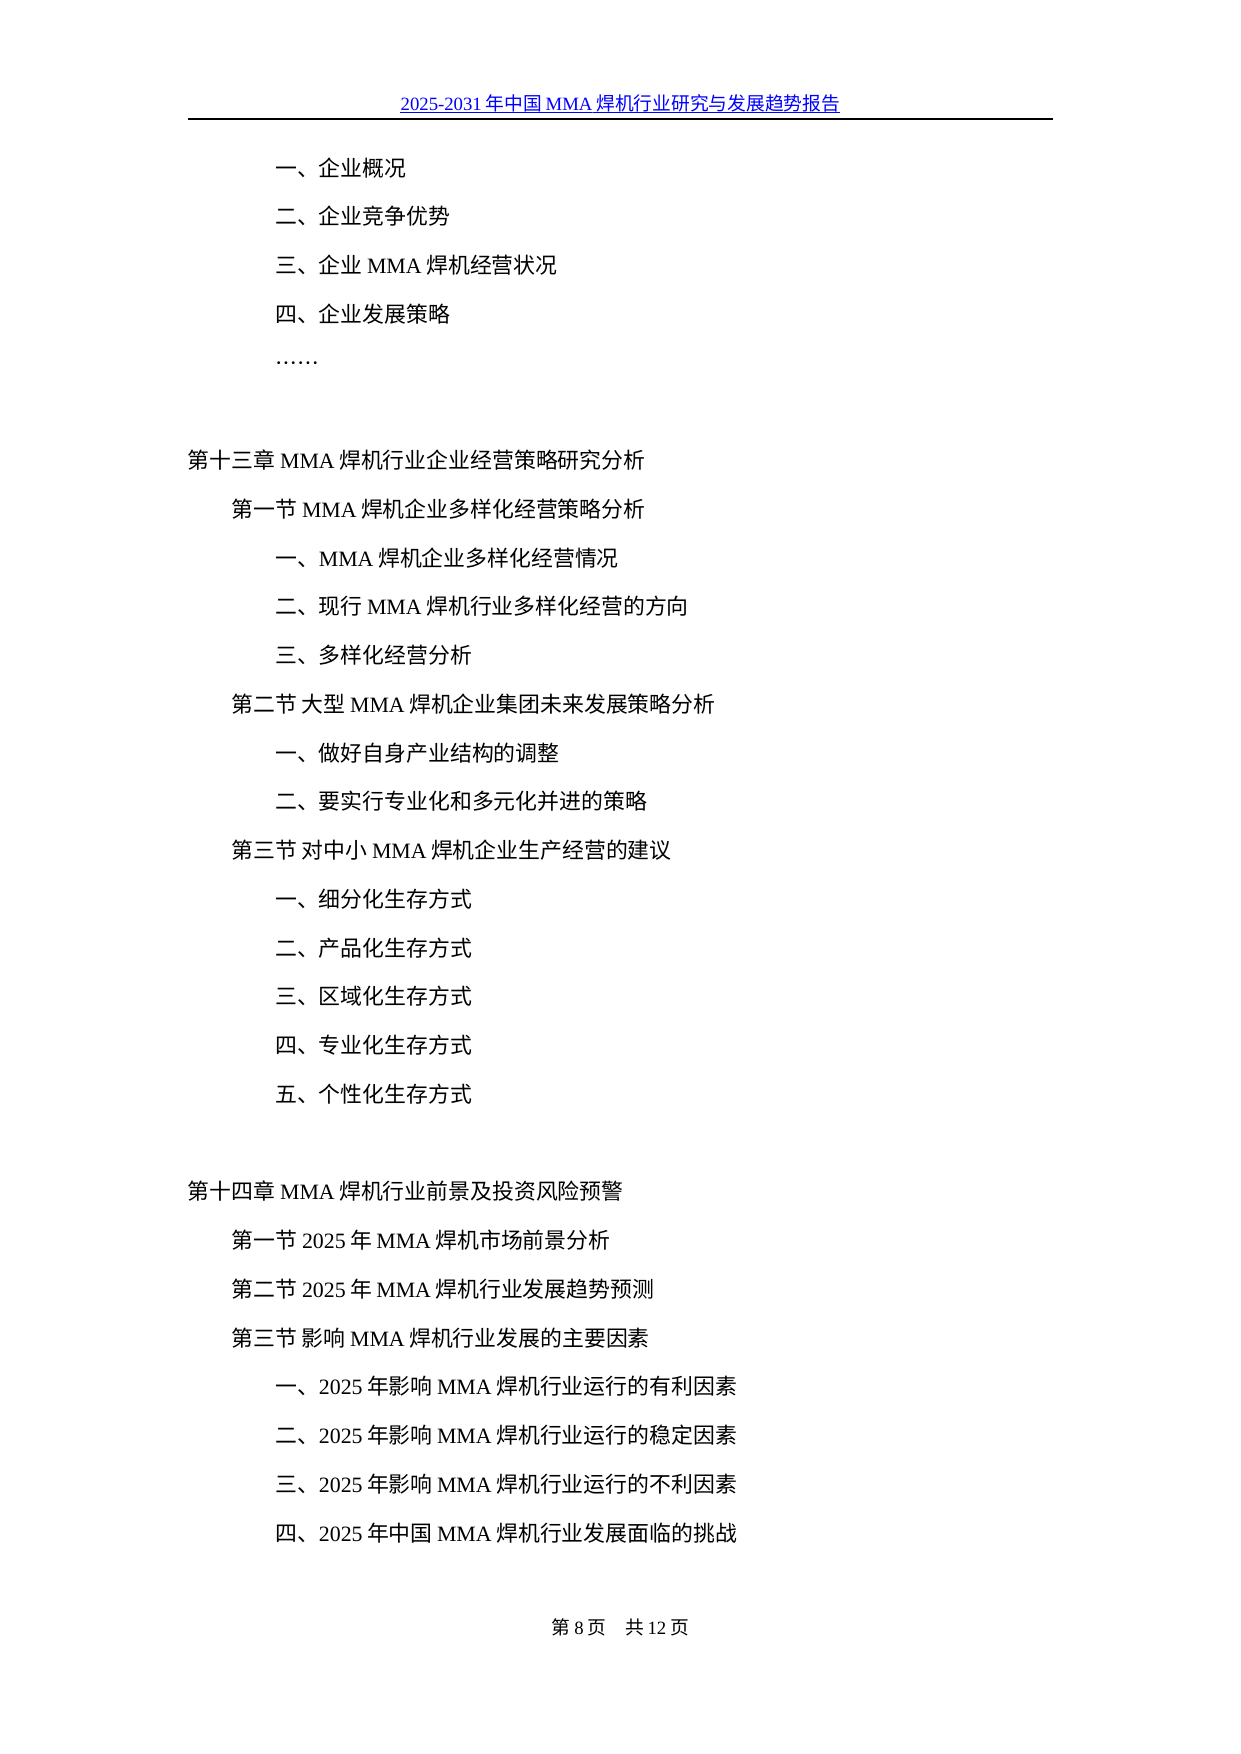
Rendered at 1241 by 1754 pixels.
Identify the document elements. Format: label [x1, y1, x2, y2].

text [187, 150, 1053, 1548]
